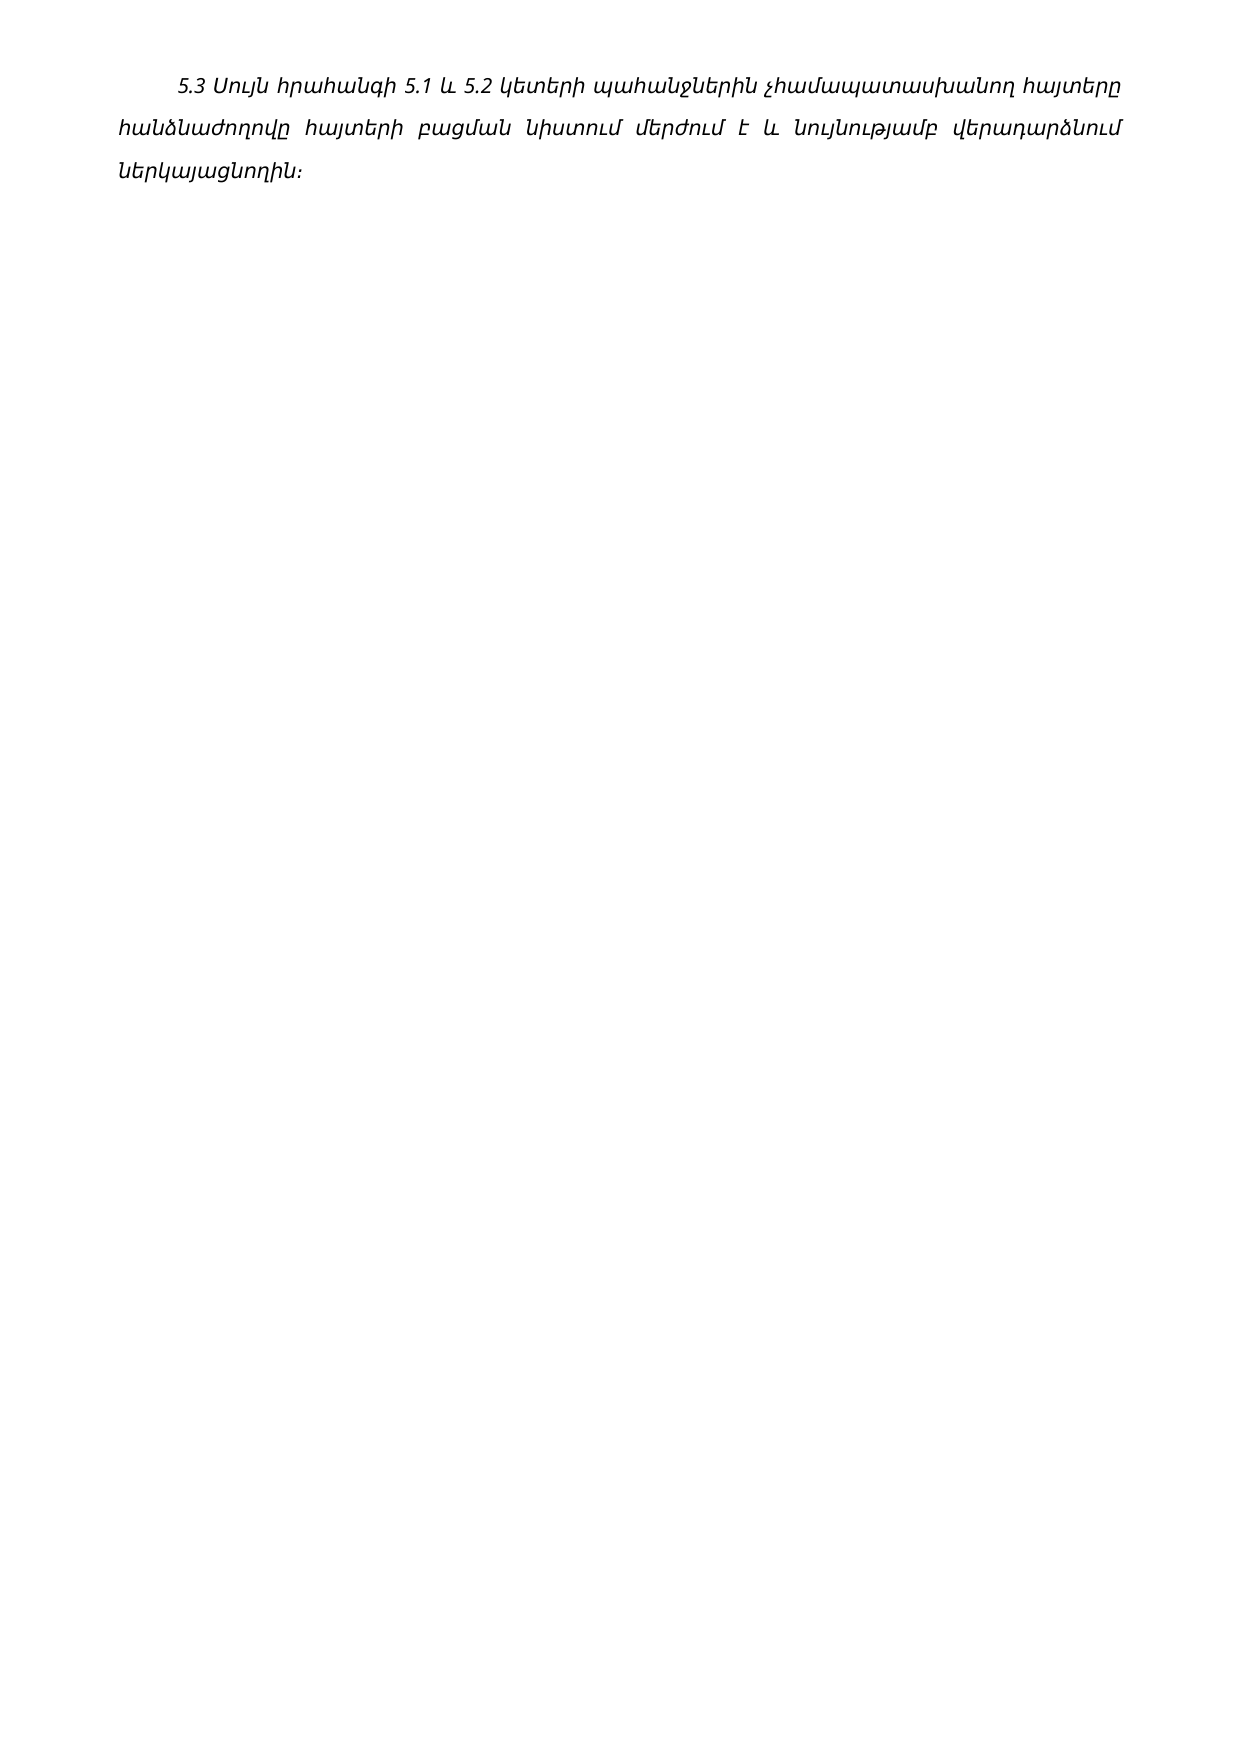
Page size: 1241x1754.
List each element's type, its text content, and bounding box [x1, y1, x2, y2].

text 5.3 Սույն հրահանգի 5.1 և 5.2 կետերի պահանջներին չհամապատասխանող հայտերը հանձնաժողովը հայտերի բացման նիստում մերժում է և նույնությամբ վերադարձնում ներկայացնողին։ [118, 71, 1122, 184]
